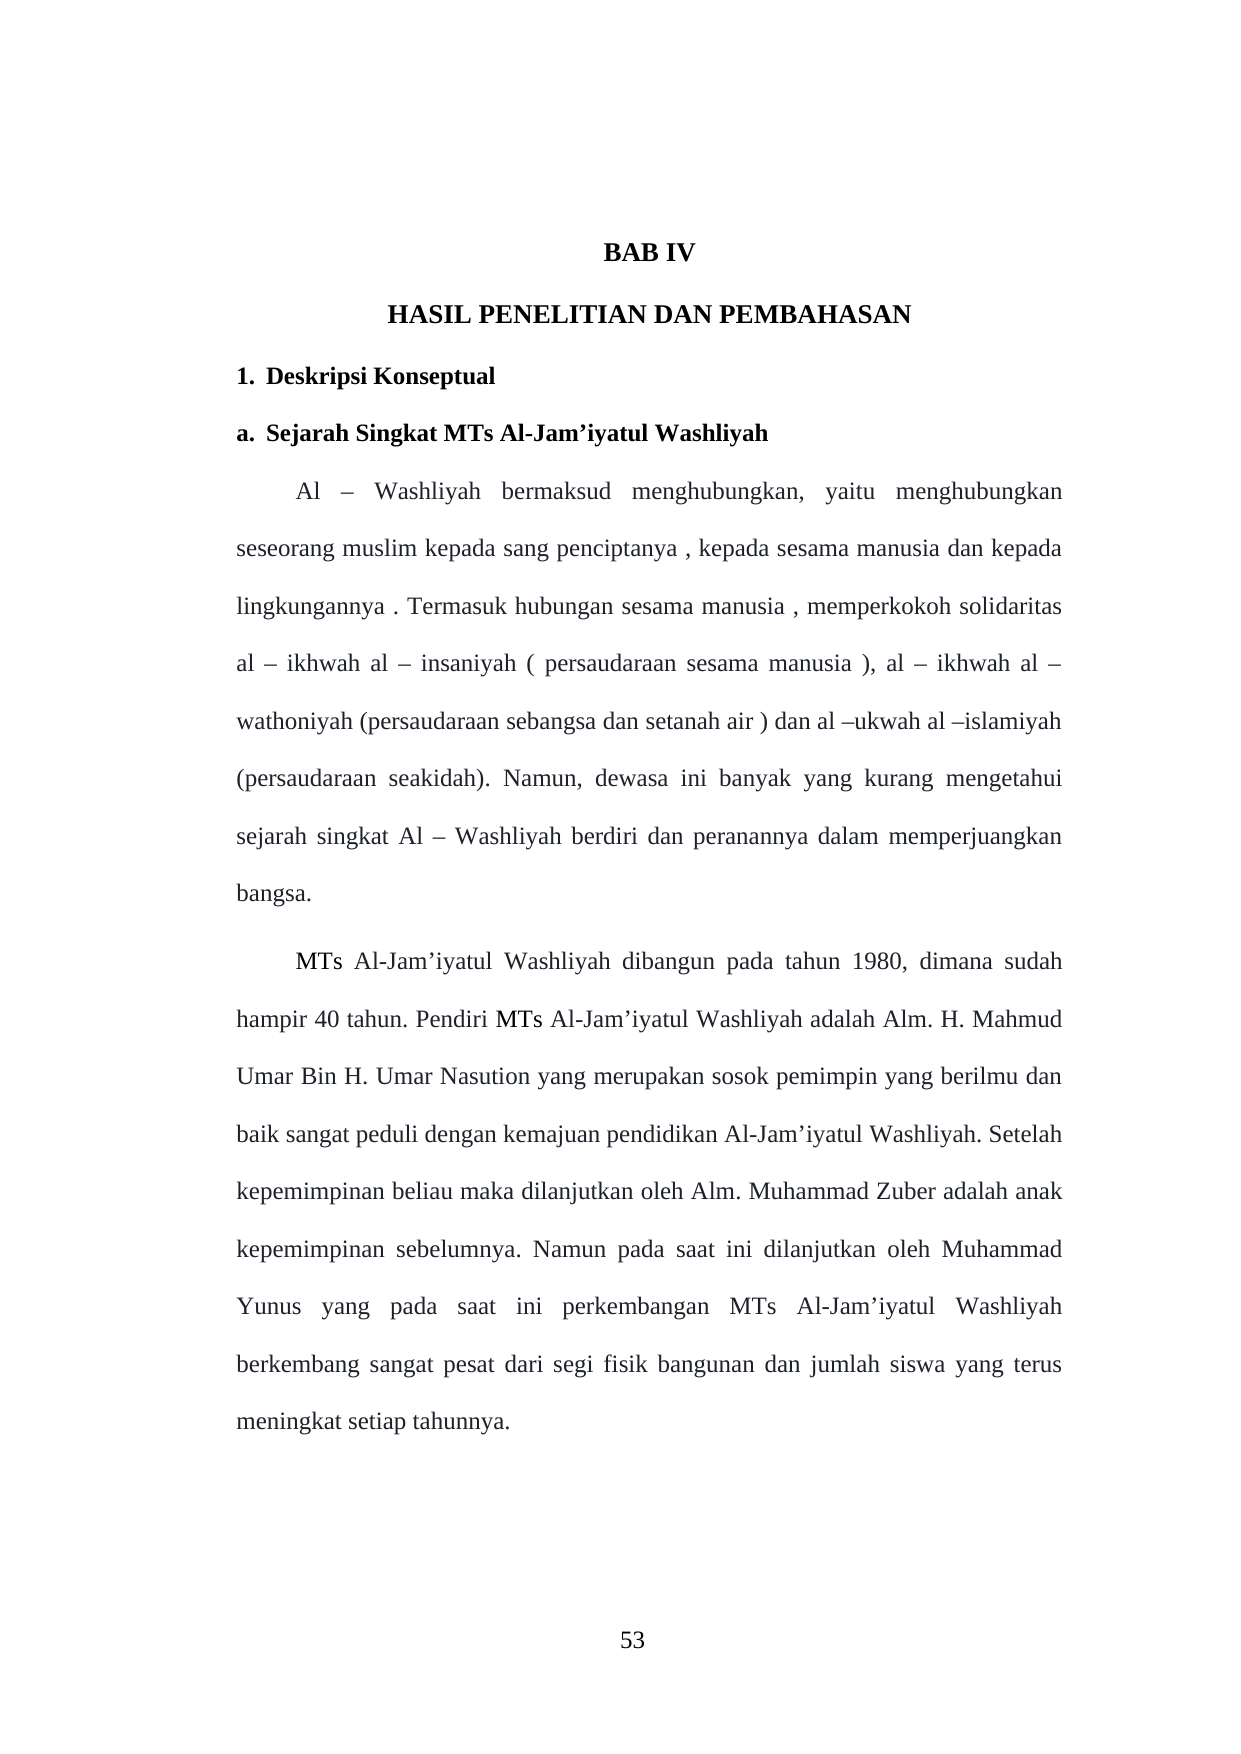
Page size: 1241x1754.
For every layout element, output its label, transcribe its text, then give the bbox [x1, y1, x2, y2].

text BAB IV [236, 236, 1063, 267]
text HASIL PENELITIAN DAN PEMBAHASAN [236, 298, 1063, 330]
text Al – Washliyah bermaksud menghubungkan, yaitu menghubungkan seseorang muslim kepada sang penciptanya , kepada sesama manusia dan kepada lingkungannya . Termasuk hubungan sesama manusia , memperkokoh solidaritas al – ikhwah al – insaniyah ( persaudaraan sesama manusia ), al – ikhwah al – wathoniyah (persaudaraan sebangsa dan setanah air ) dan al –ukwah al –islamiyah (persaudaraan seakidah). Namun, dewasa ini banyak yang kurang mengetahui sejarah singkat Al – Washliyah berdiri dan peranannya dalam memperjuangkan bangsa. [236, 476, 1063, 907]
text MTs Al-Jam’iyatul Washliyah dibangun pada tahun 1980, dimana sudah hampir 40 tahun. Pendiri MTs Al-Jam’iyatul Washliyah adalah Alm. H. Mahmud Umar Bin H. Umar Nasution yang merupakan sosok pemimpin yang berilmu dan baik sangat peduli dengan kemajuan pendidikan Al-Jam’iyatul Washliyah. Setelah kepemimpinan beliau maka dilanjutkan oleh Alm. Muhammad Zuber adalah anak kepemimpinan sebelumnya. Namun pada saat ini dilanjutkan oleh Muhammad Yunus yang pada saat ini perkembangan MTs Al-Jam’iyatul Washliyah berkembang sangat pesat dari segi fisik bangunan dan jumlah siswa yang terus meningkat setiap tahunnya. [236, 946, 1063, 1435]
list Sejarah Singkat MTs Al-Jam’iyatul Washliyah [236, 418, 1063, 447]
list Deskripsi Konseptual [236, 361, 1063, 389]
